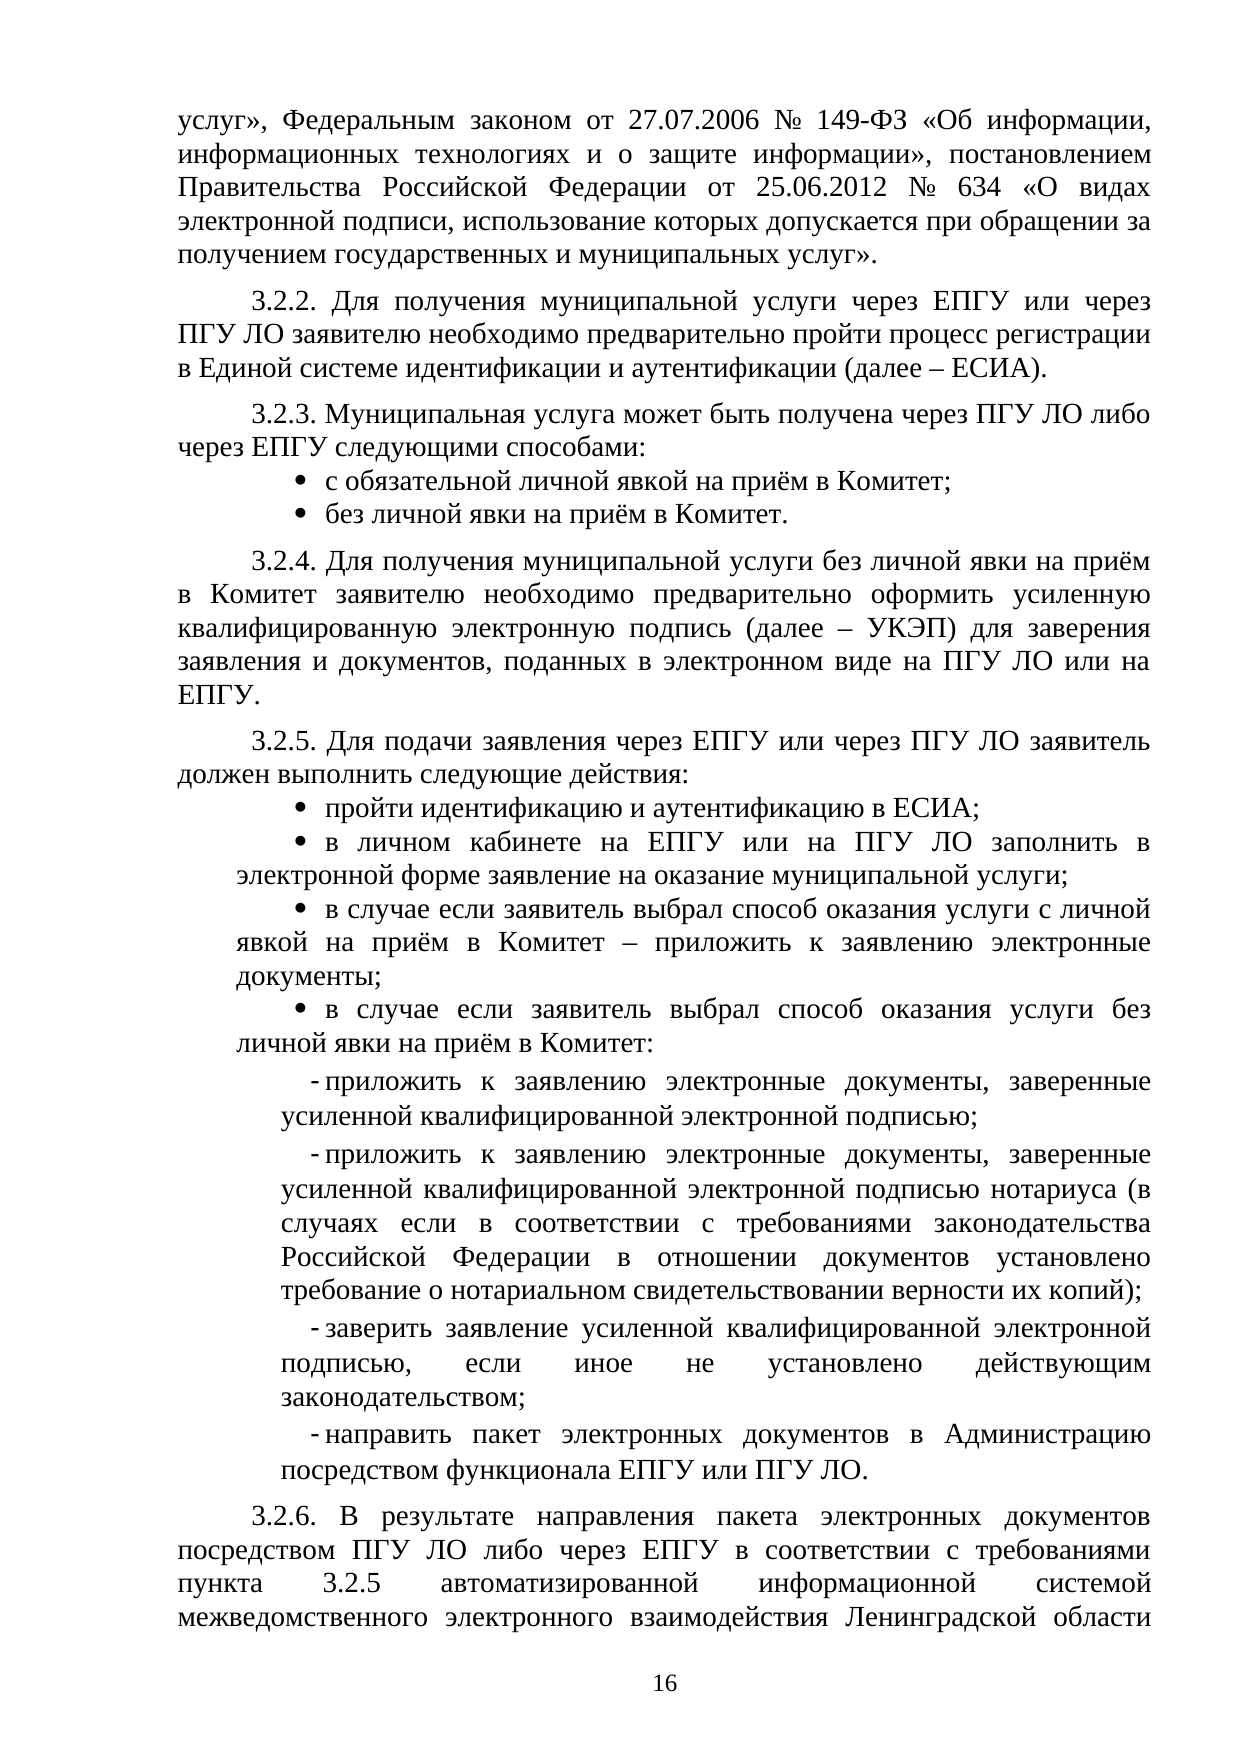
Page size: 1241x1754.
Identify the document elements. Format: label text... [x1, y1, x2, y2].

text 3.2.2. Для получения муниципальной услуги через ЕПГУ или через ПГУ ЛО заявителю необходимо предварительно пройти процесс регистрации в Единой системе идентификации и аутентификации (далее – ЕСИА). [177, 283, 1152, 383]
list с обязательной личной явкой на приём в Комитет; [236, 463, 1152, 497]
list в личном кабинете на ЕПГУ или на ПГУ ЛО заполнить в электронной форме заявление на оказание муниципальной услуги; [236, 824, 1152, 891]
list без личной явки на приём в Комитет. [236, 497, 1152, 530]
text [177, 102, 1152, 270]
list в случае если заявитель выбрал способ оказания услуги без личной явки на приём в Комитет: [236, 992, 1152, 1059]
text 3.2.3. Муниципальная услуга может быть получена через ПГУ ЛО либо через ЕПГУ следующими способами: [177, 396, 1152, 463]
text 3.2.4. Для получения муниципальной услуги без личной явки на приём в Комитет заявителю необходимо предварительно оформить усиленную квалифицированную электронную подпись (далее – УКЭП) для заверения заявления и документов, поданных в электронном виде на ПГУ ЛО или на ЕПГУ. [177, 543, 1152, 710]
text 3.2.5. Для подачи заявления через ЕПГУ или через ПГУ ЛО заявитель должен выполнить следующие действия: [177, 723, 1152, 790]
list заверить заявление усиленной квалифицированной электронной подписью, если иное не установлено действующим законодательством; [281, 1306, 1152, 1413]
list приложить к заявлению электронные документы, заверенные усиленной квалифицированной электронной подписью нотариуса (в случаях если в соответствии с требованиями законодательства Российской Федерации в отношении документов установлено требование о нотариальном свидетельствовании верности их копий); [281, 1132, 1152, 1306]
list в случае если заявитель выбрал способ оказания услуги с личной явкой на приём в Комитет – приложить к заявлению электронные документы; [236, 891, 1152, 992]
list направить пакет электронных документов в Администрацию посредством функционала ЕПГУ или ПГУ ЛО. [281, 1413, 1152, 1486]
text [177, 1498, 1152, 1632]
list пройти идентификацию и аутентификацию в ЕСИА; [236, 790, 1152, 824]
list приложить к заявлению электронные документы, заверенные усиленной квалифицированной электронной подписью; [281, 1059, 1152, 1132]
